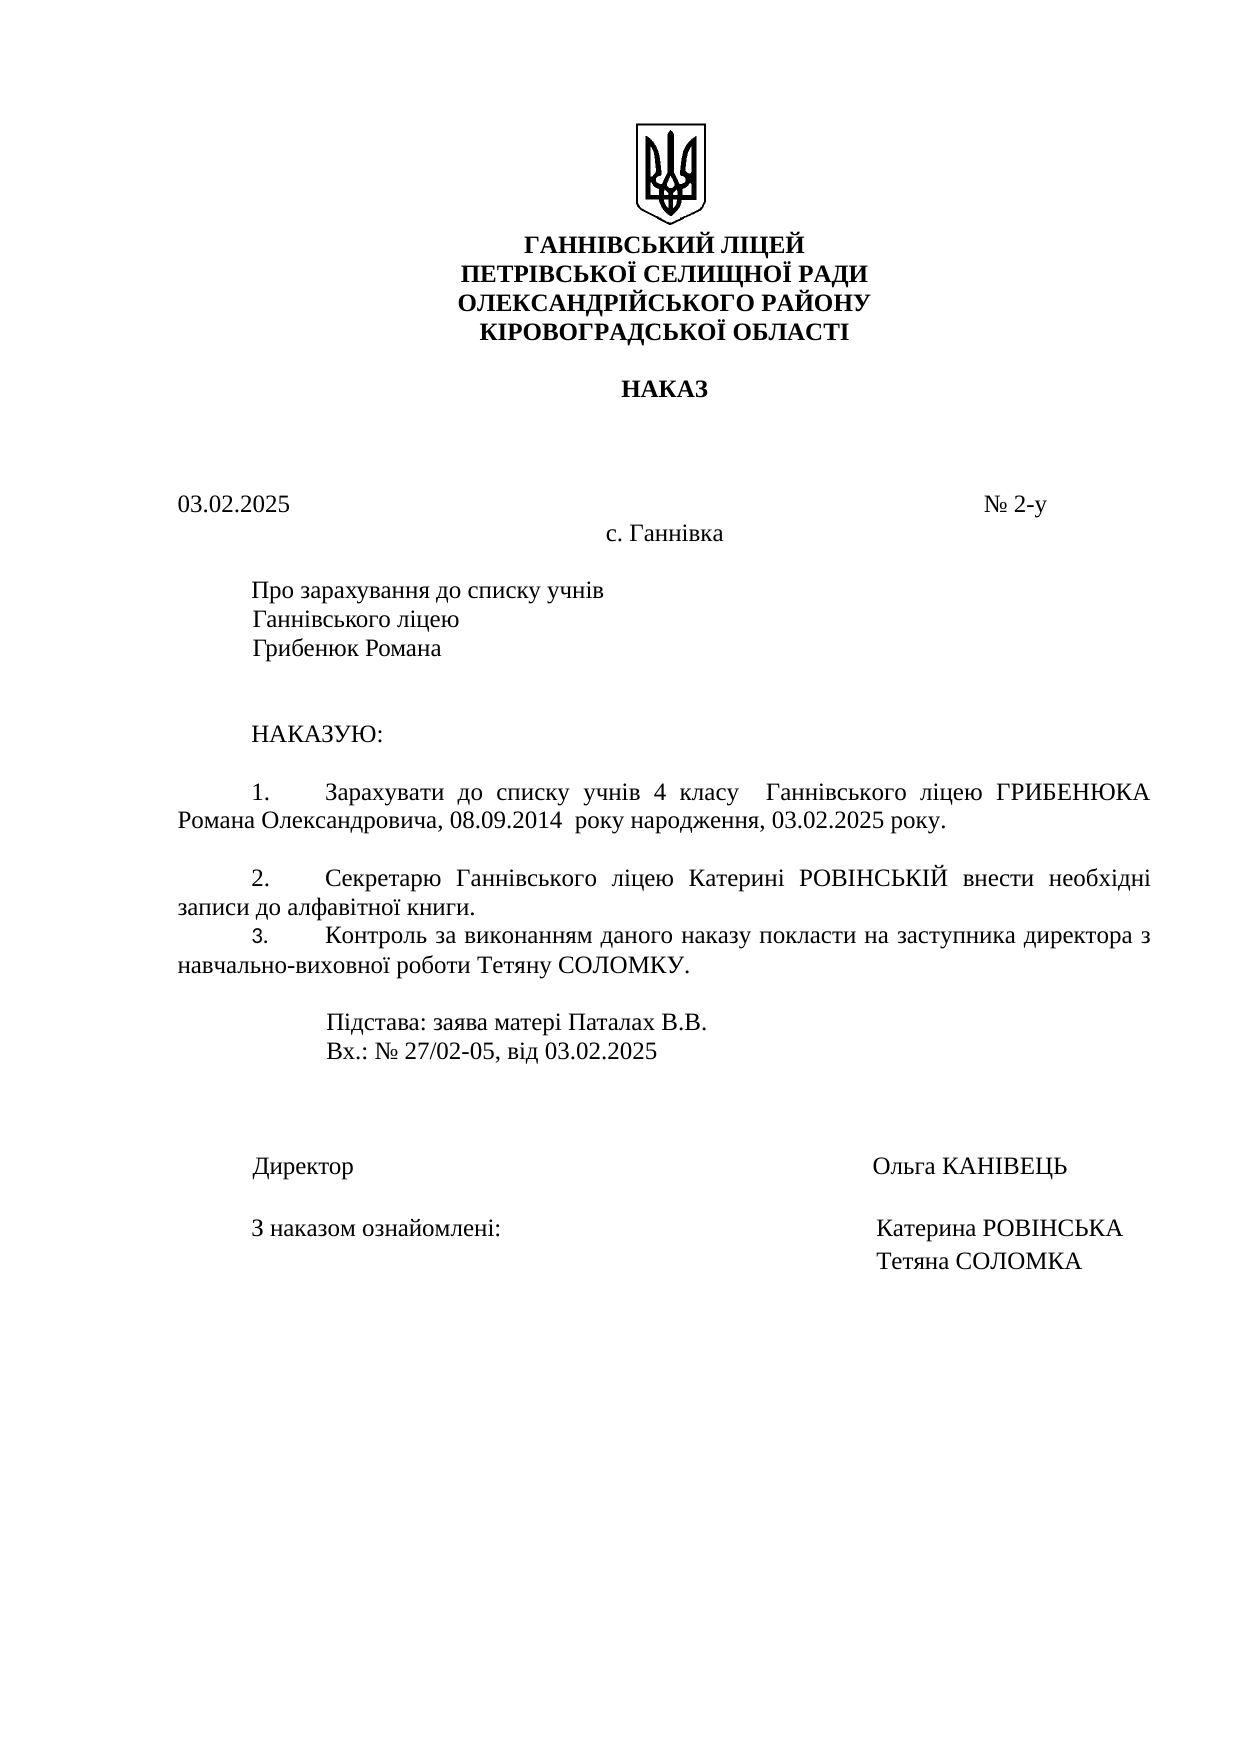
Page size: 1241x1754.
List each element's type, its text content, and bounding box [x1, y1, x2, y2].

picture [629, 118, 714, 231]
text Про зарахування до списку учнів [177, 576, 1152, 604]
list З наказом ознайомлені: Катерина РОВІНСЬКА [251, 1213, 1152, 1241]
text НАКАЗУЮ: [177, 719, 1152, 748]
list Зарахувати до списку учнів 4 класу Ганнівського ліцею ГРИБЕНЮКА Романа Олександровича, 08.09.2014 року народження, 03.02.2025 року. [177, 777, 1152, 834]
text 03.02.2025 № 2-у [177, 489, 1152, 518]
text с. Ганнівка [177, 518, 1152, 547]
list Тетяна СОЛОМКА [288, 1246, 1152, 1274]
text Директор Ольга КАНІВЕЦЬ [177, 1151, 1152, 1180]
text Вх.: № 27/02-05, від 03.02.2025 [177, 1036, 1152, 1065]
text ПЕТРІВСЬКОЇ СЕЛИЩНОЇ РАДИ [177, 259, 1152, 288]
list Контроль за виконанням даного наказу покласти на заступника директора з навчально-виховної роботи Тетяну СОЛОМКУ. [177, 921, 1152, 978]
list Секретарю Ганнівського ліцею Катерині РОВІНСЬКІЙ внести необхідні записи до алфавітної книги. [177, 863, 1152, 921]
text КІРОВОГРАДСЬКОЇ ОБЛАСТІ [177, 317, 1152, 346]
text Грибенюк Романа [177, 633, 1152, 662]
text Ганнівського ліцею [177, 604, 1152, 633]
text ОЛЕКСАНДРІЙСЬКОГО РАЙОНУ [177, 288, 1152, 317]
text НАКАЗ [177, 374, 1152, 403]
text ГАННІВСЬКИЙ ЛІЦЕЙ [177, 231, 1152, 259]
text Підстава: заява матері Паталах В.В. [177, 1007, 1152, 1036]
